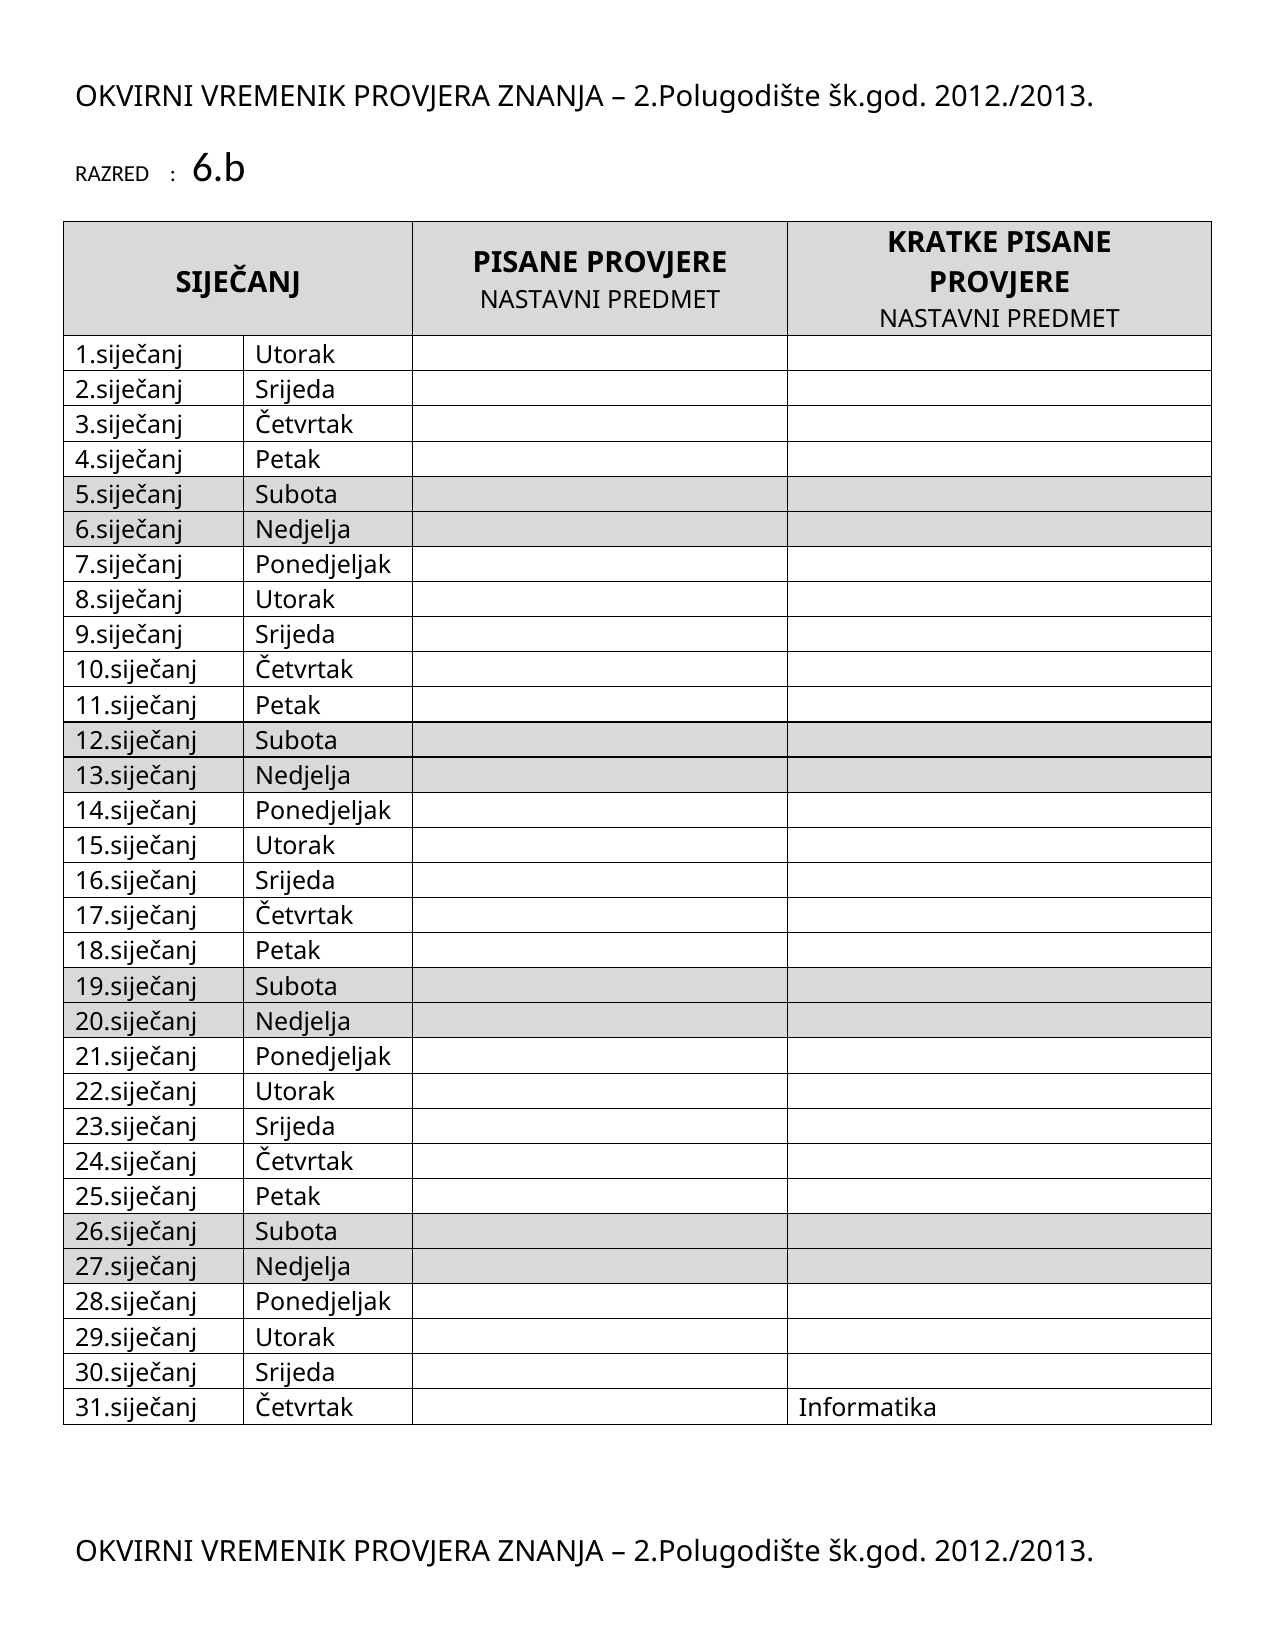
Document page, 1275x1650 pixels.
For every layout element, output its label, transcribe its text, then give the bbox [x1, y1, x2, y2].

table_cell 25.siječanj [64, 1179, 243, 1213]
table_cell [413, 793, 787, 827]
table_cell [413, 687, 787, 721]
table_header SIJEČANJ [64, 222, 412, 335]
table_cell 14.siječanj [64, 793, 243, 827]
table_cell [413, 1214, 787, 1248]
table_cell 16.siječanj [64, 863, 243, 897]
table_cell [413, 512, 787, 546]
table_cell [413, 1179, 787, 1213]
table_cell [788, 1074, 1211, 1107]
table_cell 22.siječanj [64, 1074, 243, 1107]
table_cell Ponedjeljak [244, 1038, 412, 1072]
table_cell [788, 652, 1211, 686]
table_cell [788, 793, 1211, 827]
table_cell [413, 1354, 787, 1388]
table_cell 23.siječanj [64, 1109, 243, 1143]
table_cell 17.siječanj [64, 898, 243, 932]
table_cell 26.siječanj [64, 1214, 243, 1248]
table_cell 19.siječanj [64, 968, 243, 1002]
table_cell [788, 968, 1211, 1002]
table_cell 31.siječanj [64, 1389, 243, 1423]
table_cell [413, 1284, 787, 1318]
table_cell Četvrtak [244, 898, 412, 932]
text OKVIRNI VREMENIK PROVJERA ZNANJA – 2.Polugodište šk.god. 2012./2013. [75, 75, 1200, 115]
table_cell 15.siječanj [64, 828, 243, 862]
table_cell 10.siječanj [64, 652, 243, 686]
table_cell Ponedjeljak [244, 793, 412, 827]
table_cell [413, 582, 787, 616]
table_cell Srijeda [244, 863, 412, 897]
table_cell [413, 1144, 787, 1178]
table_cell [413, 477, 787, 511]
table_header KRATKE PISANE PROVJERE NASTAVNI PREDMET [788, 222, 1211, 335]
table_cell [413, 336, 787, 370]
table_cell [413, 723, 787, 756]
table_cell [788, 547, 1211, 581]
table_cell [788, 1284, 1211, 1318]
table_cell Utorak [244, 828, 412, 862]
table_cell [788, 477, 1211, 511]
table_cell 29.siječanj [64, 1319, 243, 1353]
table_cell 24.siječanj [64, 1144, 243, 1178]
table_cell 3.siječanj [64, 406, 243, 441]
table_cell Petak [244, 1179, 412, 1213]
table_cell 4.siječanj [64, 442, 243, 476]
table_cell [788, 723, 1211, 756]
table_cell Subota [244, 968, 412, 1002]
table_cell [413, 758, 787, 792]
table_cell Srijeda [244, 1354, 412, 1388]
table_cell [788, 1003, 1211, 1037]
table_cell 5.siječanj [64, 477, 243, 511]
table_cell 7.siječanj [64, 547, 243, 581]
table_cell [788, 512, 1211, 546]
table_cell 11.siječanj [64, 687, 243, 721]
table_cell [413, 1319, 787, 1353]
table_cell Četvrtak [244, 1389, 412, 1423]
table_cell Četvrtak [244, 652, 412, 686]
table_cell Subota [244, 723, 412, 756]
table_cell Nedjelja [244, 512, 412, 546]
table_cell Četvrtak [244, 406, 412, 441]
table_cell [788, 371, 1211, 405]
table_cell Utorak [244, 582, 412, 616]
table_cell Ponedjeljak [244, 1284, 412, 1318]
table_cell Nedjelja [244, 1249, 412, 1283]
table_cell Srijeda [244, 617, 412, 651]
table_cell 27.siječanj [64, 1249, 243, 1283]
table_cell 13.siječanj [64, 758, 243, 792]
table_cell 30.siječanj [64, 1354, 243, 1388]
table_cell [788, 1249, 1211, 1283]
table_cell Utorak [244, 1319, 412, 1353]
table_cell Srijeda [244, 1109, 412, 1143]
table_cell Petak [244, 442, 412, 476]
table_cell [413, 547, 787, 581]
table_cell [788, 442, 1211, 476]
table_cell 9.siječanj [64, 617, 243, 651]
table_cell [788, 582, 1211, 616]
table_header PISANE PROVJERE NASTAVNI PREDMET [413, 222, 787, 335]
table_cell 1.siječanj [64, 336, 243, 370]
table_cell [788, 1109, 1211, 1143]
table_cell 28.siječanj [64, 1284, 243, 1318]
table_cell [413, 1109, 787, 1143]
text OKVIRNI VREMENIK PROVJERA ZNANJA – 2.Polugodište šk.god. 2012./2013. [75, 1531, 1200, 1570]
table_cell 12.siječanj [64, 723, 243, 756]
table_cell [413, 442, 787, 476]
table_cell [788, 1354, 1211, 1388]
table_cell 2.siječanj [64, 371, 243, 405]
table_cell [788, 898, 1211, 932]
table_cell [788, 336, 1211, 370]
table_cell 18.siječanj [64, 933, 243, 967]
table_cell 21.siječanj [64, 1038, 243, 1072]
table_cell [788, 687, 1211, 721]
table_cell [788, 1179, 1211, 1213]
table_cell Petak [244, 933, 412, 967]
table_cell [413, 1003, 787, 1037]
table_cell 8.siječanj [64, 582, 243, 616]
table_cell [788, 863, 1211, 897]
table_cell [413, 828, 787, 862]
table_cell Subota [244, 477, 412, 511]
table_cell Subota [244, 1214, 412, 1248]
table_cell [788, 617, 1211, 651]
table_cell Nedjelja [244, 758, 412, 792]
table_cell 6.siječanj [64, 512, 243, 546]
table_cell [788, 758, 1211, 792]
table_cell Srijeda [244, 371, 412, 405]
table_cell [413, 968, 787, 1002]
table_cell [413, 863, 787, 897]
table_cell Ponedjeljak [244, 547, 412, 581]
table_cell Informatika [788, 1389, 1211, 1423]
table_cell [413, 1038, 787, 1072]
table_cell Utorak [244, 1074, 412, 1107]
table_cell [788, 828, 1211, 862]
table_cell Utorak [244, 336, 412, 370]
table_cell [788, 1144, 1211, 1178]
table_cell Četvrtak [244, 1144, 412, 1178]
table_cell [413, 1389, 787, 1423]
table_cell [788, 1214, 1211, 1248]
table_cell [788, 1038, 1211, 1072]
table_cell [413, 406, 787, 441]
table_cell [788, 933, 1211, 967]
table_cell [413, 898, 787, 932]
table_cell [413, 1074, 787, 1107]
table_cell [413, 933, 787, 967]
table_cell [413, 617, 787, 651]
table_cell [788, 1319, 1211, 1353]
table_cell Petak [244, 687, 412, 721]
table_cell [413, 371, 787, 405]
table_cell 20.siječanj [64, 1003, 243, 1037]
table_cell [788, 406, 1211, 441]
table_cell Nedjelja [244, 1003, 412, 1037]
table_cell [413, 1249, 787, 1283]
table_cell [413, 652, 787, 686]
text RAZRED : 6.b [75, 141, 1200, 192]
